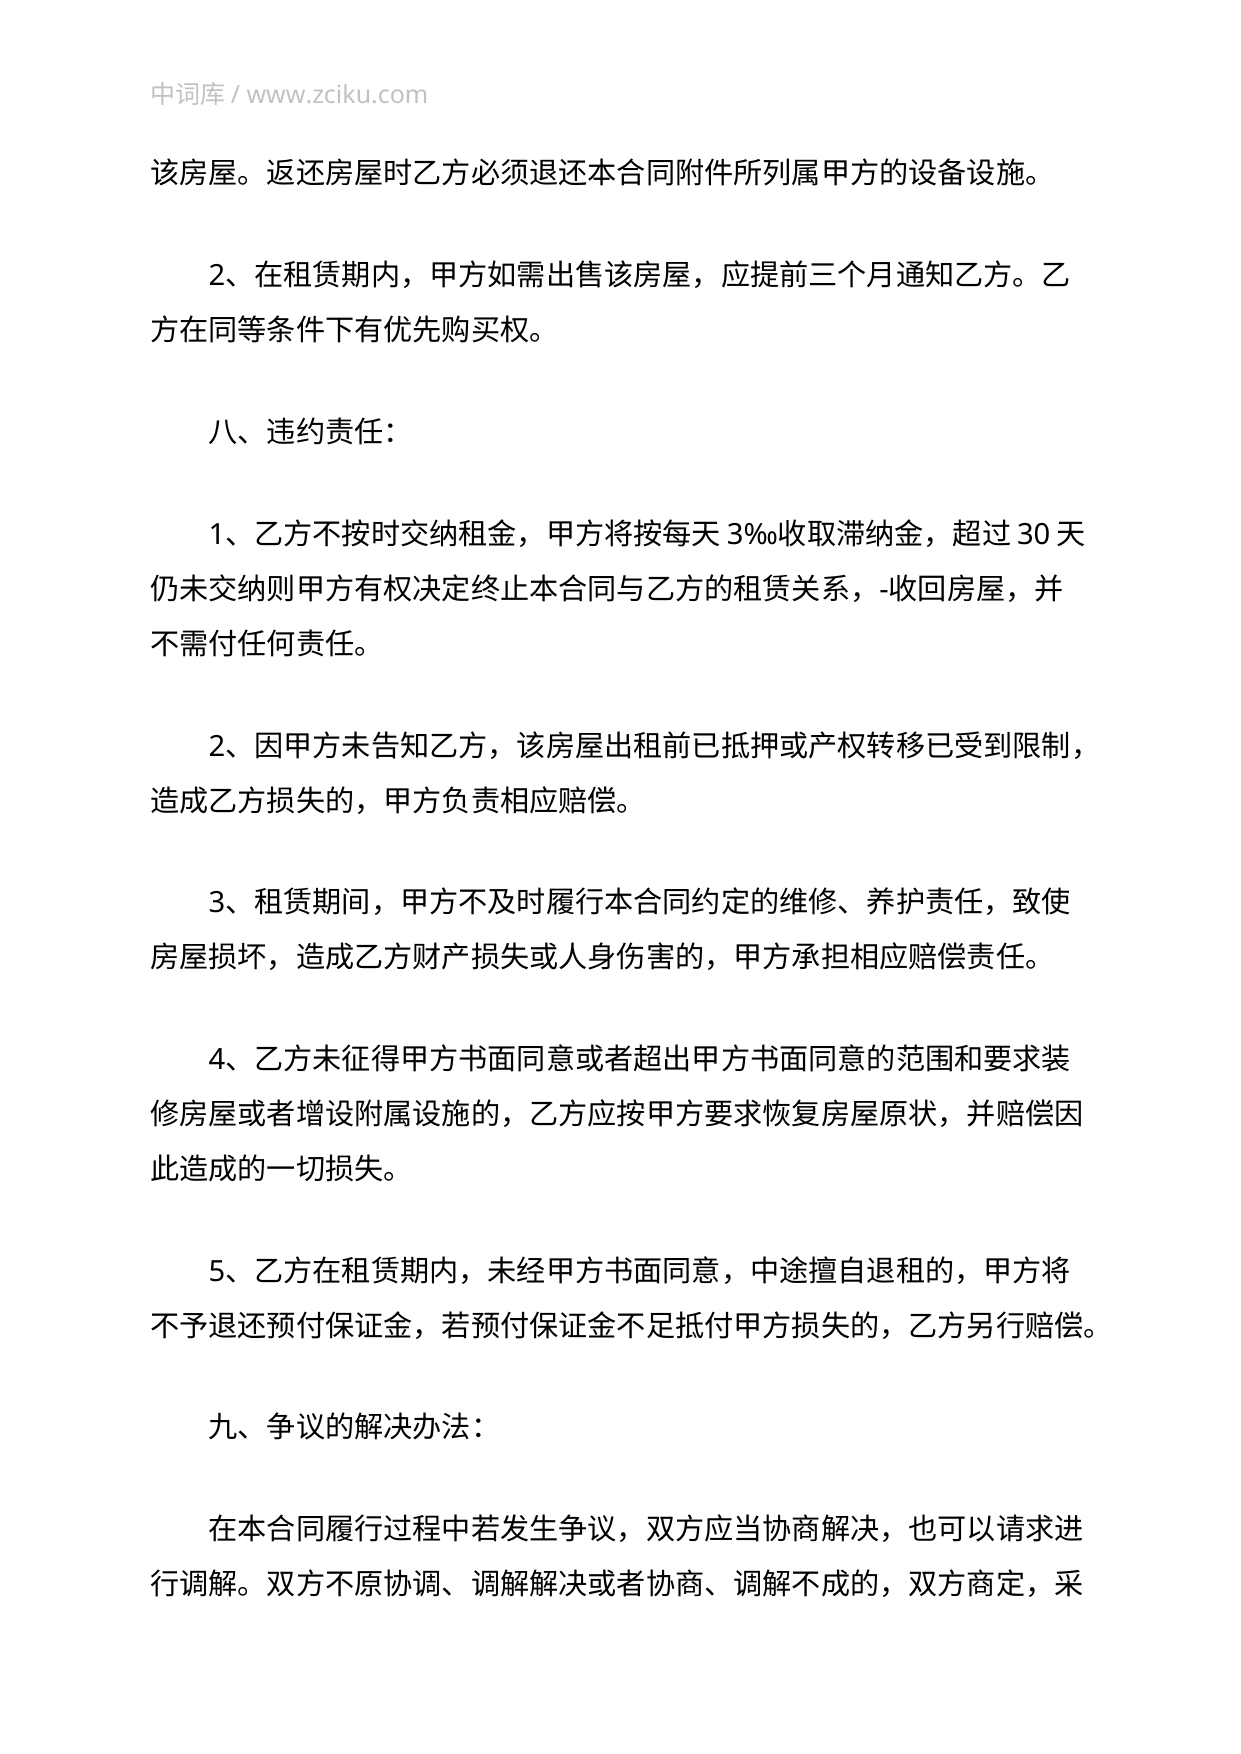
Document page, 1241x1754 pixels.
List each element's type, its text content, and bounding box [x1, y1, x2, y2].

text 4、乙方未征得甲方书面同意或者超出甲方书面同意的范围和要求装修房屋或者增设附属设施的，乙方应按甲方要求恢复房屋原状，并赔偿因此造成的一切损失。 [150, 1036, 1090, 1188]
text 5、乙方在租赁期内，未经甲方书面同意，中途擅自退租的，甲方将不予退还预付保证金，若预付保证金不足抵付甲方损失的，乙方另行赔偿。 [150, 1247, 1090, 1344]
text 九、争议的解决办法： [150, 1404, 1090, 1446]
text 2、因甲方未告知乙方，该房屋出租前已抵押或产权转移已受到限制，造成乙方损失的，甲方负责相应赔偿。 [150, 722, 1090, 819]
text 2、在租赁期内，甲方如需出售该房屋，应提前三个月通知乙方。乙方在同等条件下有优先购买权。 [150, 252, 1090, 349]
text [150, 1506, 1090, 1603]
text 八、违约责任： [150, 408, 1090, 451]
text 3、租赁期间，甲方不及时履行本合同约定的维修、养护责任，致使房屋损坏，造成乙方财产损失或人身伤害的，甲方承担相应赔偿责任。 [150, 879, 1090, 976]
text 1、乙方不按时交纳租金，甲方将按每天3‰收取滞纳金，超过30天仍未交纳则甲方有权决定终止本合同与乙方的租赁关系，-收回房屋，并不需付任何责任。 [150, 510, 1090, 663]
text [150, 150, 1090, 192]
